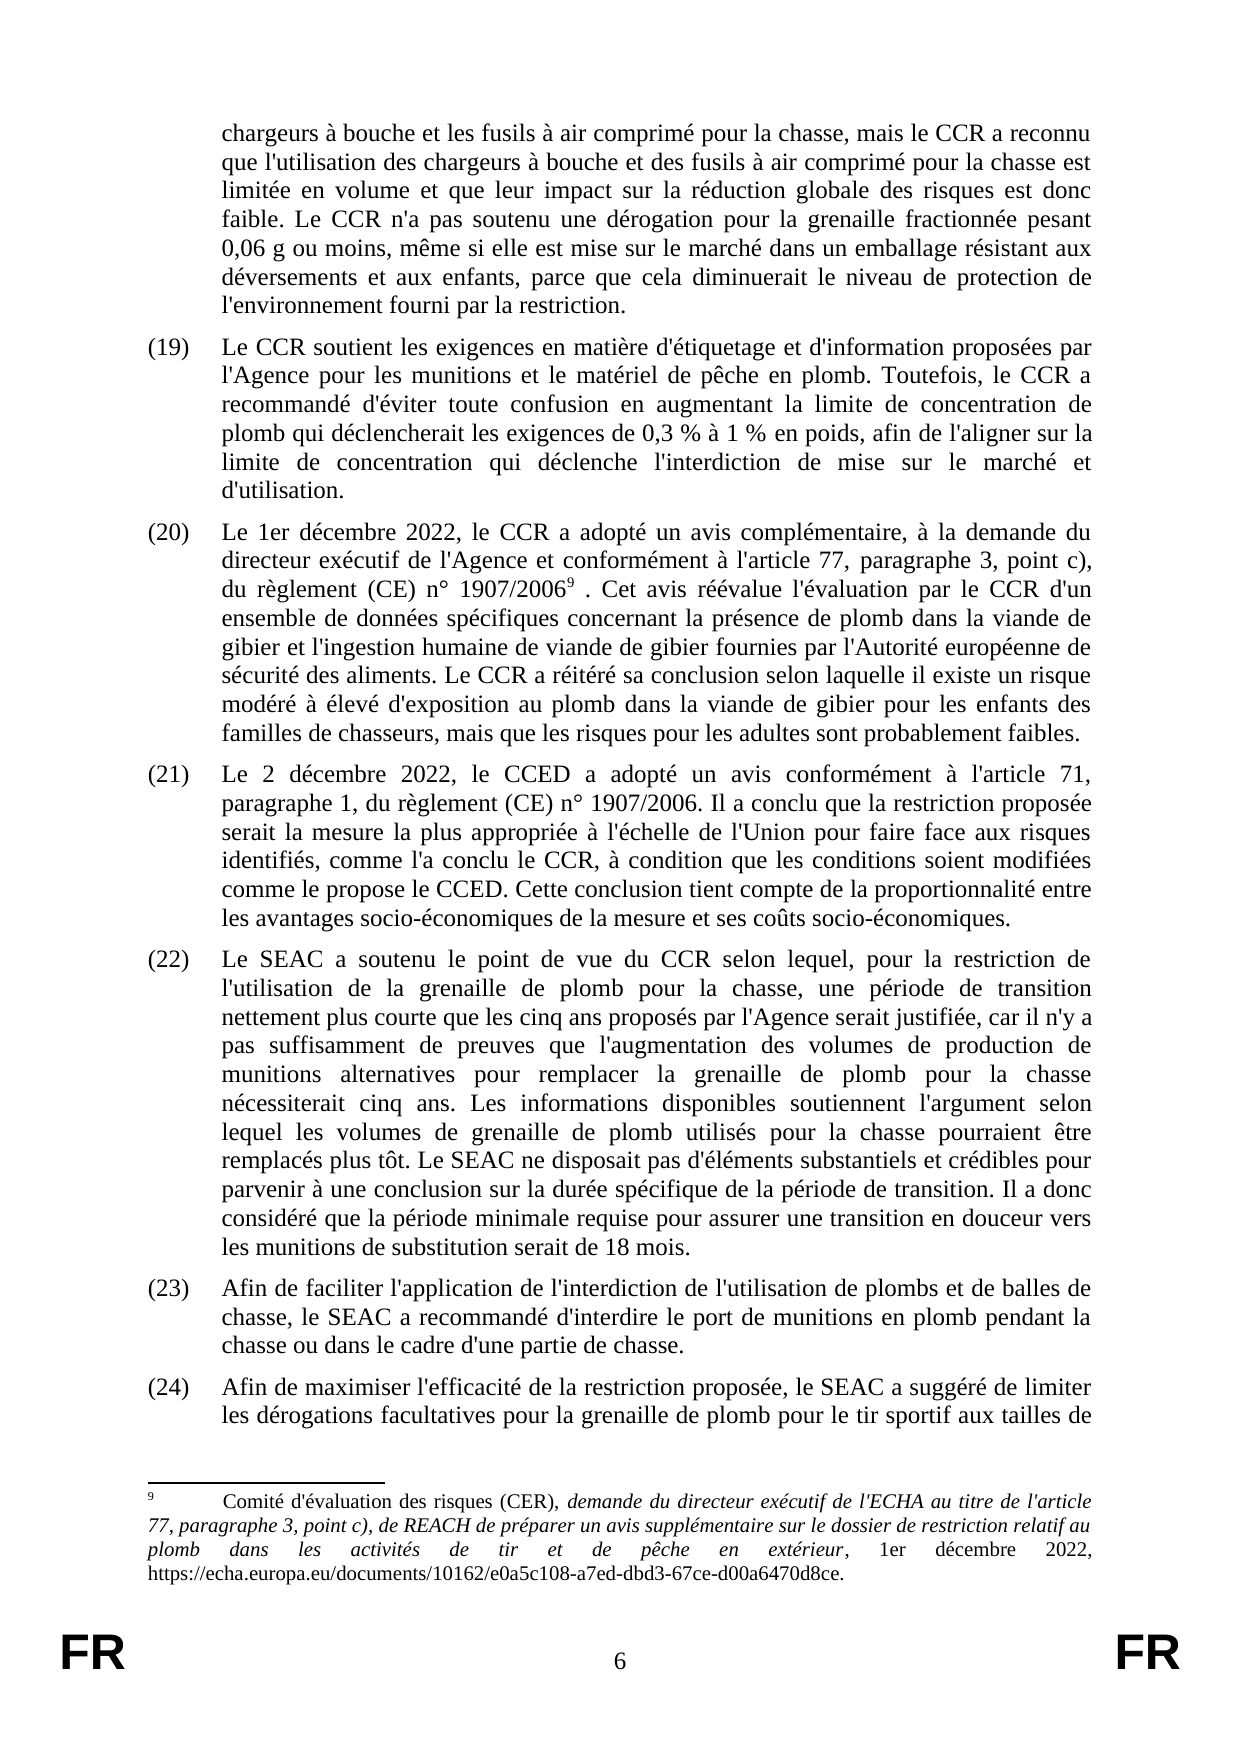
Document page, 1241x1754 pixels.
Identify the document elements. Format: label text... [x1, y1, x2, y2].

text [148, 1372, 1093, 1429]
text Le 2 décembre 2022, le CCED a adopté un avis conformément à l'article 71, paragraphe 1, du règlement (CE) n° 1907/2006. Il a conclu que la restriction proposée serait la mesure la plus appropriée à l'échelle de l'Union pour faire face aux risques identifiés, comme l'a conclu le CCR, à condition que les conditions soient modifiées comme le propose le CCED. Cette conclusion tient compte de la proportionnalité entre les avantages socio-économiques de la mesure et ses coûts socio-économiques. [148, 759, 1093, 932]
text Le SEAC a soutenu le point de vue du CCR selon lequel, pour la restriction de l'utilisation de la grenaille de plomb pour la chasse, une période de transition nettement plus courte que les cinq ans proposés par l'Agence serait justifiée, car il n'y a pas suffisamment de preuves que l'augmentation des volumes de production de munitions alternatives pour remplacer la grenaille de plomb pour la chasse nécessiterait cinq ans. Les informations disponibles soutiennent l'argument selon lequel les volumes de grenaille de plomb utilisés pour la chasse pourraient être remplacés plus tôt. Le SEAC ne disposait pas d'éléments substantiels et crédibles pour parvenir à une conclusion sur la durée spécifique de la période de transition. Il a donc considéré que la période minimale requise pour assurer une transition en douceur vers les munitions de substitution serait de 18 mois. [148, 944, 1093, 1261]
text Le 1er décembre 2022, le CCR a adopté un avis complémentaire, à la demande du directeur exécutif de l'Agence et conformément à l'article 77, paragraphe 3, point c), du règlement (CE) n° 1907/2006 . Cet avis réévalue l'évaluation par le CCR d'un ensemble de données spécifiques concernant la présence de plomb dans la viande de gibier et l'ingestion humaine de viande de gibier fournies par l'Autorité européenne de sécurité des aliments. Le CCR a réitéré sa conclusion selon laquelle il existe un risque modéré à élevé d'exposition au plomb dans la viande de gibier pour les enfants des familles de chasseurs, mais que les risques pour les adultes sont probablement faibles. [148, 517, 1093, 747]
text Le CCR soutient les exigences en matière d'étiquetage et d'information proposées par l'Agence pour les munitions et le matériel de pêche en plomb. Toutefois, le CCR a recommandé d'éviter toute confusion en augmentant la limite de concentration de plomb qui déclencherait les exigences de 0,3 % à 1 % en poids, afin de l'aligner sur la limite de concentration qui déclenche l'interdiction de mise sur le marché et d'utilisation. [148, 332, 1093, 504]
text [148, 118, 1093, 319]
text Afin de faciliter l'application de l'interdiction de l'utilisation de plombs et de balles de chasse, le SEAC a recommandé d'interdire le port de munitions en plomb pendant la chasse ou dans le cadre d'une partie de chasse. [148, 1273, 1093, 1359]
